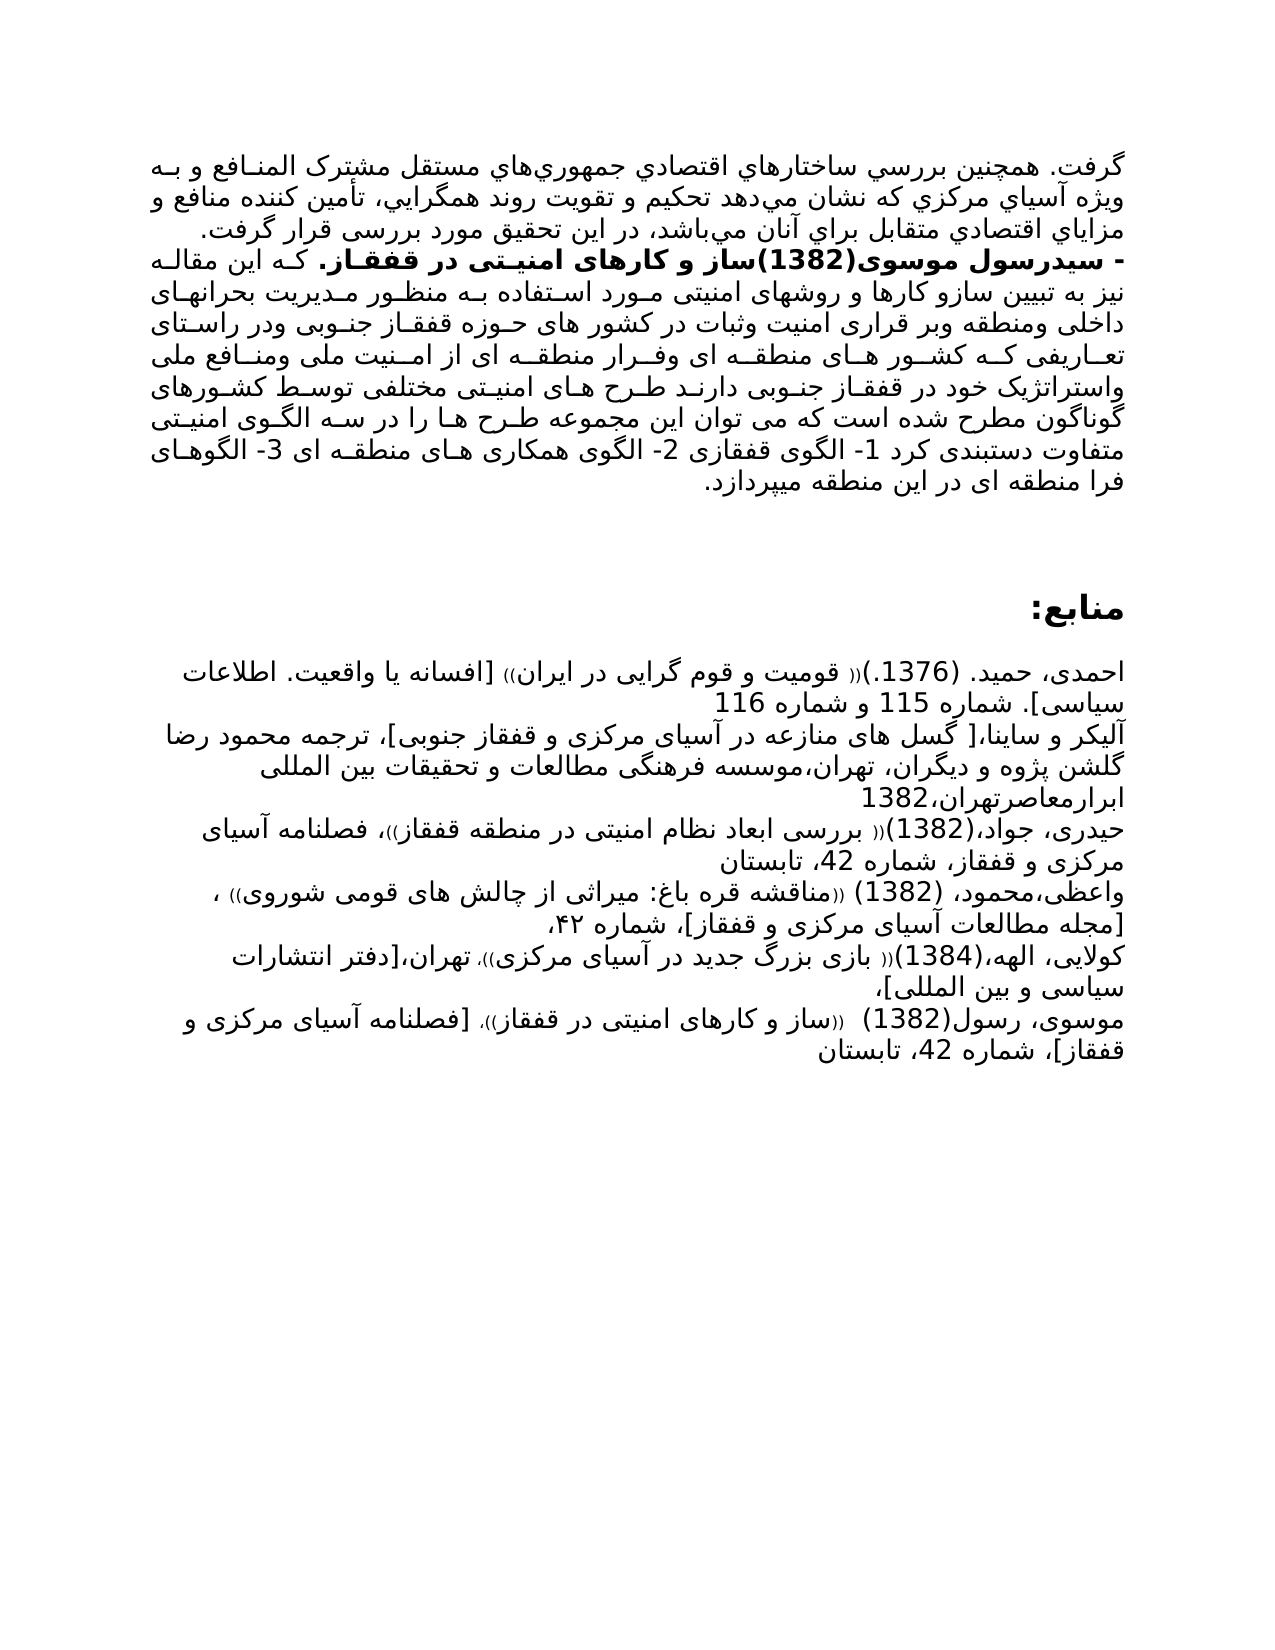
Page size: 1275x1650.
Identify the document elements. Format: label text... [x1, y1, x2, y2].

text منابع: [150, 588, 1125, 627]
text كولايى، الهه،(1384)(( بازى بزرگ جديد در آسياى مركزى))، تهران،[دفتر انتشارات سياسى و بين المللى]، [150, 940, 1125, 1003]
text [150, 150, 1125, 245]
text موسوی، رسول(1382) ((ساز و کارهای امنیتی در قفقاز))، [فصلنامه آسیای مرکزی و قفقاز]، شماره 42، تابستان [150, 1003, 1125, 1066]
text آليكر و ساينا،[ گسل هاى منازعه در آسياى مركزى و قفقاز جنوبى]، ترجمه محمود رضا گلشن پژوه و ديگران، تهران،موسسه فرهنگى مطالعات و تحقيقات بين المللى ابرارمعاصرتهران،1382 [150, 719, 1125, 814]
text احمدی، حمید. (1376.)(( قومیت و قوم گرایی در ایران)) [افسانه یا واقعیت. اطلاعات سیاسی]. شماره 115 و شماره 116 [150, 656, 1125, 719]
text حیدری، جواد،(1382)(( بررسی ابعاد نظام امنیتی در منطقه قفقاز))، فصلنامه آسیای مرکزی و قفقاز، شماره 42، تابستان [150, 814, 1125, 877]
text - سیدرسول موسوی(1382)ساز و کارهای امنیتی در قفقاز. که این مقاله نیز به تبیین سازو کارها و روشهای امنیتی مورد استفاده به منظور مدیریت بحرانهای داخلی ومنطقه وبر قراری امنیت وثبات در کشور های حوزه قفقاز جنوبی ودر راستای تعاریفی که کشور های منطقه ای وفرار منطقه ای از امنیت ملی ومنافع ملی واستراتژیک خود در قفقاز جنوبی دارند طرح های امنیتی مختلفی توسط کشورهای گوناگون مطرح شده است که می توان این مجموعه طرح ها را در سه الگوی امنیتی متفاوت دستبندی کرد 1- الگوی قفقازی 2- الگوی همکاری های منطقه ای 3- الگوهای فرا منطقه ای در این منطقه میپردازد. [150, 245, 1125, 497]
text واعظی،محمود، (1382) ((مناقشه قره باغ: میراثی از چالش های قومی شوروی)) ،[مجله مطالعات آسیای مرکزی و قفقاز]، شماره ۴۲، [150, 877, 1125, 940]
